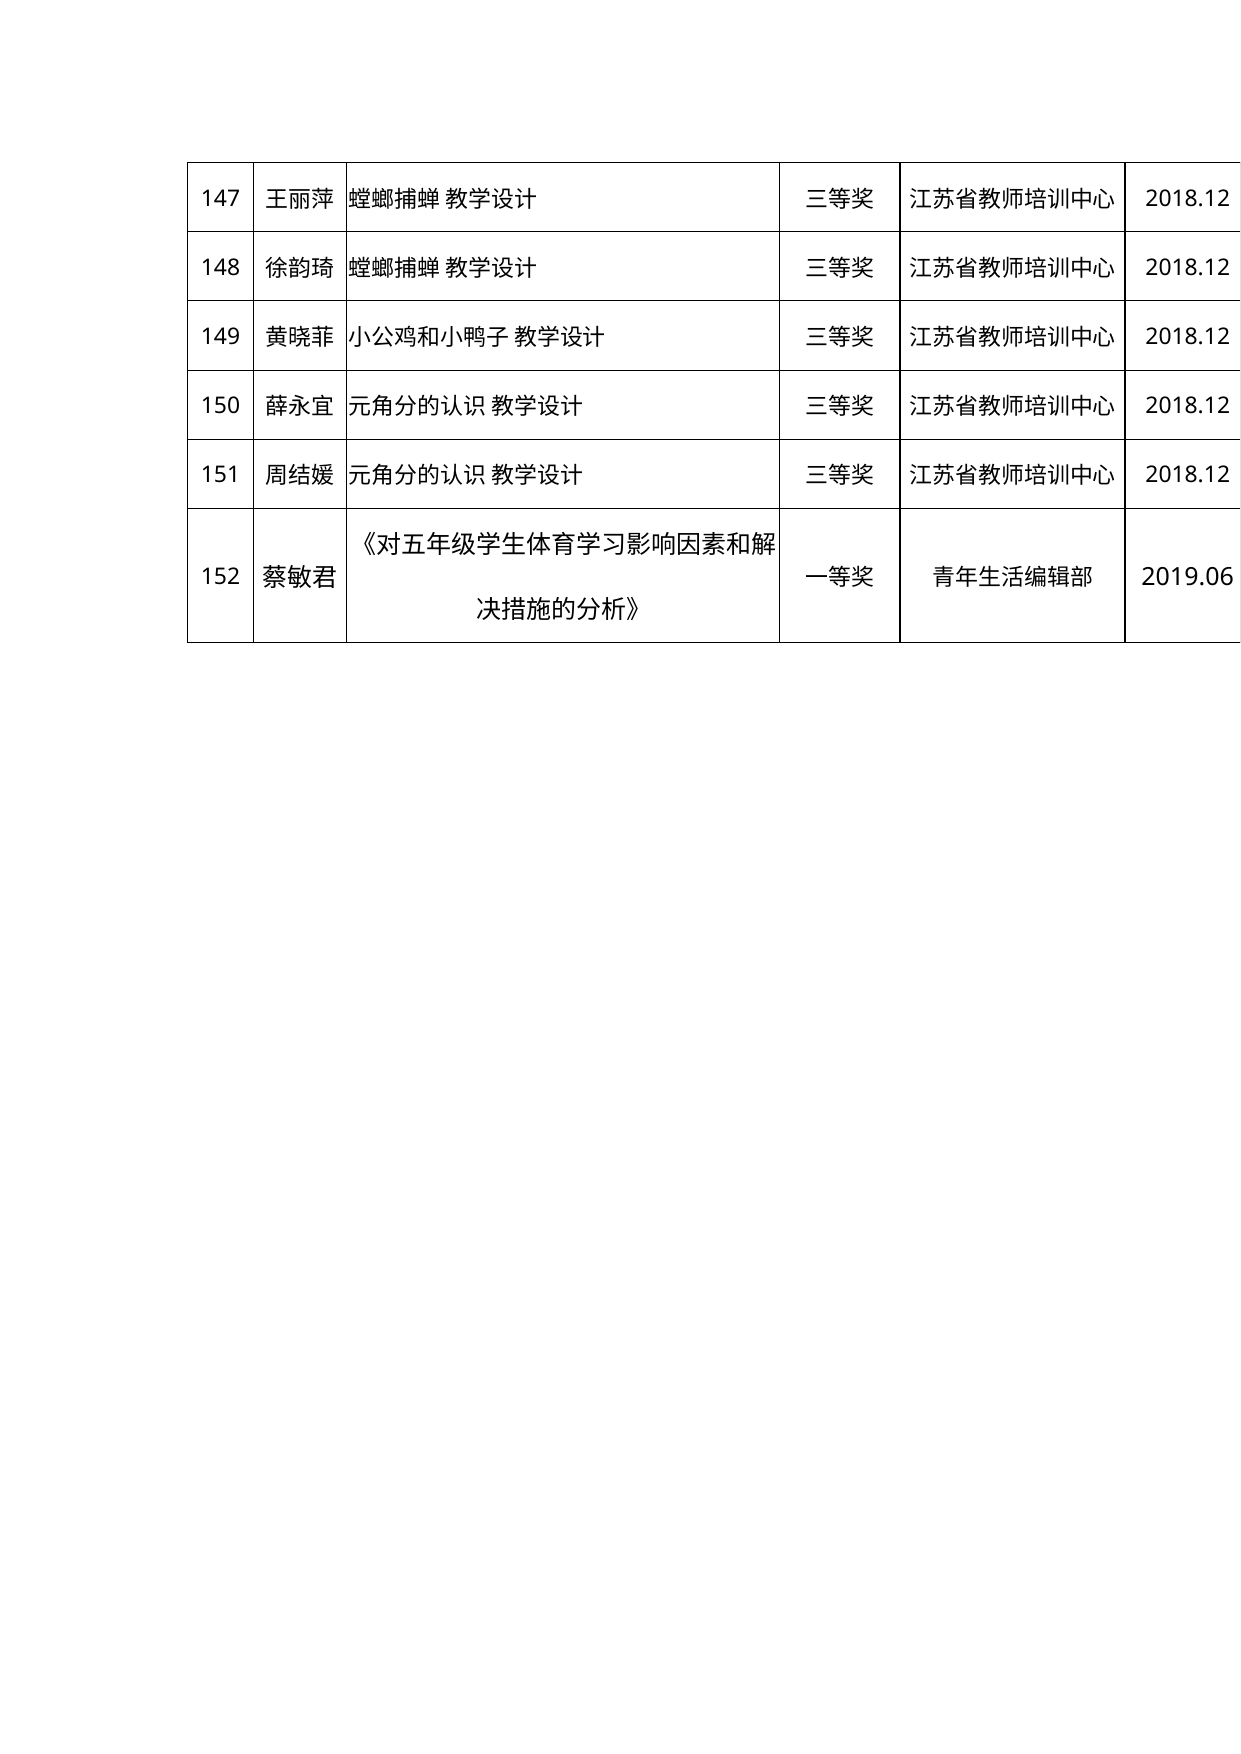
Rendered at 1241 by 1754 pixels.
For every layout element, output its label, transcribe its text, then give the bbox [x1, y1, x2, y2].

table_cell 152 [188, 509, 253, 642]
table_cell 螳螂捕蝉 教学设计 [347, 163, 779, 231]
table_cell 王丽萍 [254, 163, 346, 231]
table_cell 149 [188, 301, 253, 369]
table_cell 2018.12 [1126, 232, 1240, 300]
table_cell 元角分的认识 教学设计 [347, 440, 779, 508]
table_cell 江苏省教师培训中心 [901, 163, 1124, 231]
table_cell 三等奖 [780, 440, 899, 508]
table_cell 江苏省教师培训中心 [901, 301, 1124, 369]
table_cell 三等奖 [780, 371, 899, 439]
table_cell 《对五年级学生体育学习影响因素和解决措施的分析》 [347, 509, 779, 642]
table_cell 元角分的认识 教学设计 [347, 371, 779, 439]
table_cell 一等奖 [780, 509, 899, 642]
table_cell 2018.12 [1126, 163, 1240, 231]
table_cell 周结媛 [254, 440, 346, 508]
table_cell 151 [188, 440, 253, 508]
table_cell 螳螂捕蝉 教学设计 [347, 232, 779, 300]
table_cell 三等奖 [780, 232, 899, 300]
table_cell 148 [188, 232, 253, 300]
table_cell 147 [188, 163, 253, 231]
table_cell 薛永宜 [254, 371, 346, 439]
table_cell 蔡敏君 [254, 509, 346, 642]
table_cell 2018.12 [1126, 301, 1240, 369]
table_cell 江苏省教师培训中心 [901, 440, 1124, 508]
table_cell 三等奖 [780, 163, 899, 231]
table_cell 三等奖 [780, 301, 899, 369]
table_cell 2019.06 [1126, 509, 1240, 642]
table_cell 小公鸡和小鸭子 教学设计 [347, 301, 779, 369]
table_cell 150 [188, 371, 253, 439]
table_cell 青年生活编辑部 [901, 509, 1124, 642]
table_cell 2018.12 [1126, 440, 1240, 508]
table_cell 2018.12 [1126, 371, 1240, 439]
table_cell 黄晓菲 [254, 301, 346, 369]
table_cell 徐韵琦 [254, 232, 346, 300]
table_cell 江苏省教师培训中心 [901, 232, 1124, 300]
table_cell 江苏省教师培训中心 [901, 371, 1124, 439]
